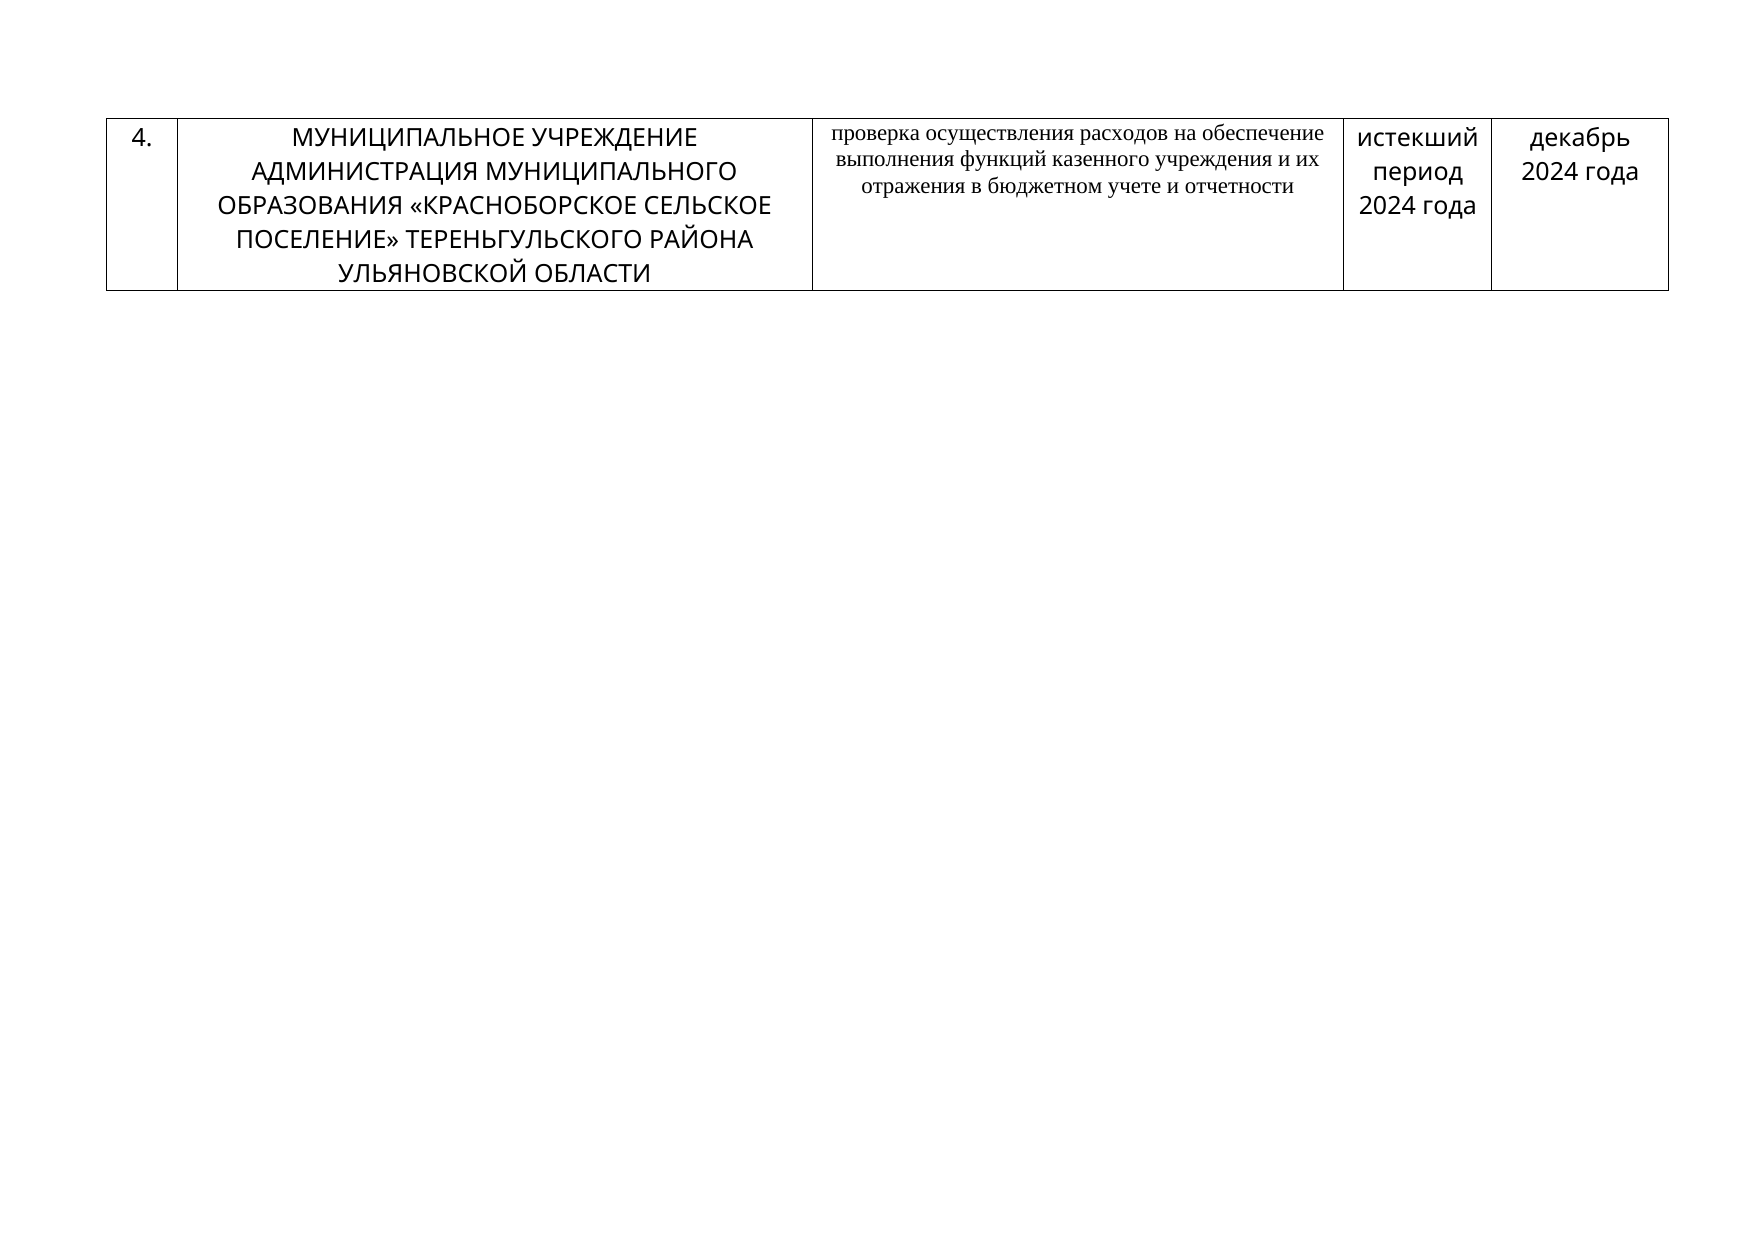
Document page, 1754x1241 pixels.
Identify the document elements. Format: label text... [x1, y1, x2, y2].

table_cell декабрь 2024 года [1492, 119, 1668, 289]
table_cell 4. [107, 119, 177, 289]
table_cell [1344, 119, 1491, 289]
table_cell МУНИЦИПАЛЬНОЕ УЧРЕЖДЕНИЕ АДМИНИСТРАЦИЯ МУНИЦИПАЛЬНОГО ОБРАЗОВАНИЯ «КРАСНОБОРСКОЕ СЕЛЬСКОЕ ПОСЕЛЕНИЕ» ТЕРЕНЬГУЛЬСКОГО РАЙОНА УЛЬЯНОВСКОЙ ОБЛАСТИ [178, 119, 812, 289]
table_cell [813, 119, 1343, 289]
